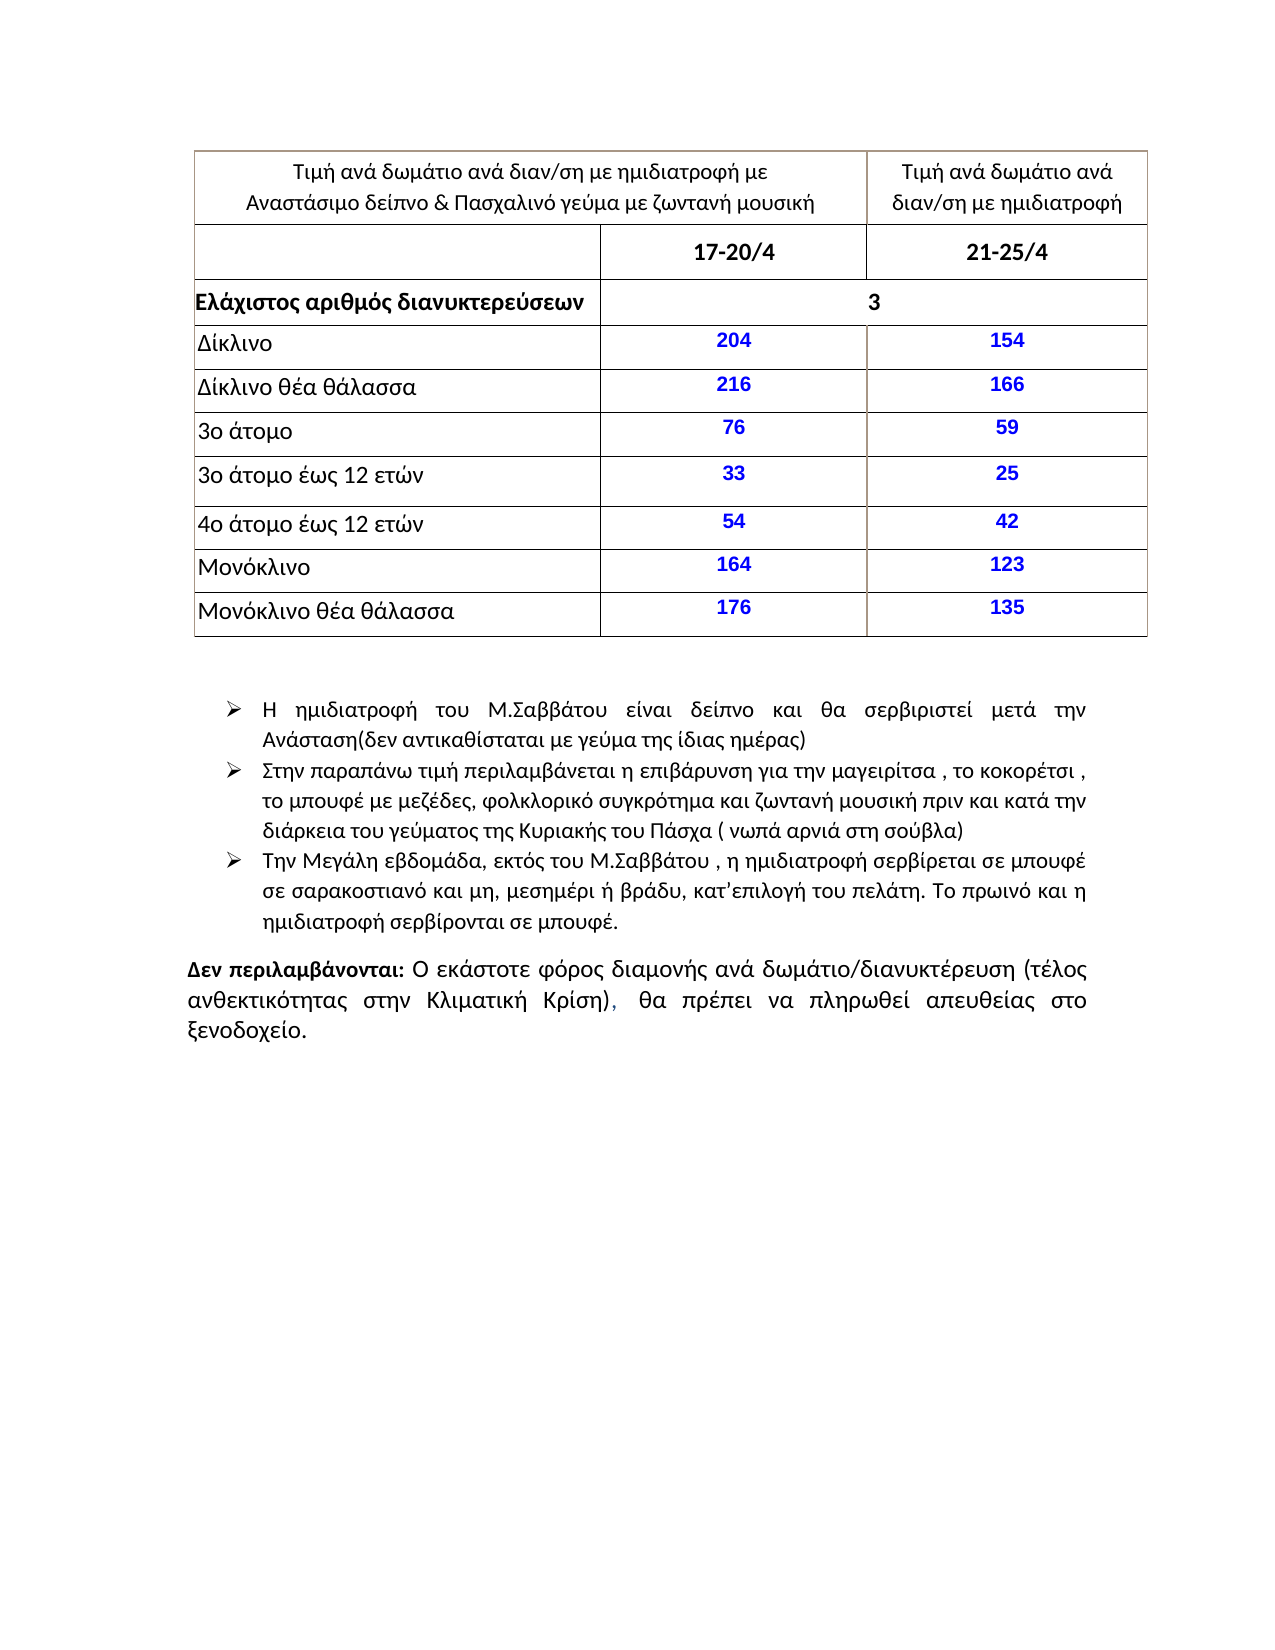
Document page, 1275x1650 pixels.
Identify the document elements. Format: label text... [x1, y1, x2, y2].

table_cell Δίκλινο θέα θάλασσα [195, 370, 600, 412]
table_cell 204 [601, 326, 866, 368]
table_cell 33 [601, 457, 866, 506]
table_cell Μονόκλινο [195, 550, 600, 592]
table_cell 3ο άτομο έως 12 ετών [195, 457, 600, 506]
table_cell 25 [868, 457, 1147, 506]
list H ημιδιατροφή του Μ.Σαββάτου είναι δείπνο και θα σερβιριστεί μετά την Ανάσταση(δεν αντικαθίσταται με γεύμα της ίδιας ημέρας) [225, 695, 1087, 753]
table_cell 3ο άτομο [195, 413, 600, 456]
table_cell 17-20/4 [601, 225, 866, 279]
table_cell 176 [601, 593, 866, 636]
table_header Τιµή ανά δωμάτιο ανά διαν/ση µε ηµιδιατροφή [868, 152, 1147, 224]
table_cell 154 [868, 326, 1147, 368]
table_cell Ελάχιστος αριθμός διανυκτερεύσεων [195, 280, 600, 325]
table_cell 164 [601, 550, 866, 592]
table_cell 3 [601, 280, 1147, 325]
table_cell 135 [868, 593, 1147, 636]
list Την Μεγάλη εβδομάδα, εκτός του Μ.Σαββάτου , η ημιδιατροφή σερβίρεται σε μπουφέ σε σαρακοστιανό και μη, μεσημέρι ή βράδυ, κατ’επιλογή του πελάτη. Το πρωινό και η ημιδιατροφή σερβίρονται σε μπουφέ. [225, 846, 1087, 935]
table_cell 21-25/4 [867, 225, 1147, 279]
table_cell Μονόκλινο θέα θάλασσα [195, 593, 600, 636]
table_cell Δίκλινο [195, 326, 600, 368]
table_cell 54 [601, 507, 866, 548]
table_header Τιµή ανά δωμάτιο ανά διαν/ση µε ηµιδιατροφή με Αναστάσιμο δείπνο & Πασχαλινό γεύμα με ζωντανή μουσική [195, 152, 866, 224]
table_cell 59 [868, 413, 1147, 456]
table_cell 4ο άτομο έως 12 ετών [195, 507, 600, 548]
table_cell 42 [868, 507, 1147, 548]
table_cell [195, 225, 600, 279]
table_cell 166 [868, 370, 1147, 412]
text Δεν περιλαμβάνονται: O εκάστοτε φόρος διαμονής ανά δωμάτιο/διανυκτέρευση (τέλος ανθεκτικότητας στην Κλιματική Κρίση), θα πρέπει να πληρωθεί απευθείας στο ξενοδοχείο. [187, 954, 1087, 1045]
table_cell 76 [601, 413, 866, 456]
list Στην παραπάνω τιμή περιλαμβάνεται η επιβάρυνση για την μαγειρίτσα , το κοκορέτσι , το μπουφέ με μεζέδες, φολκλορικό συγκρότημα και ζωντανή μουσική πριν και κατά την διάρκεια του γεύματος της Κυριακής του Πάσχα ( νωπά αρνιά στη σούβλα) [225, 756, 1087, 844]
table_cell 123 [868, 550, 1147, 592]
table_cell 216 [601, 370, 866, 412]
